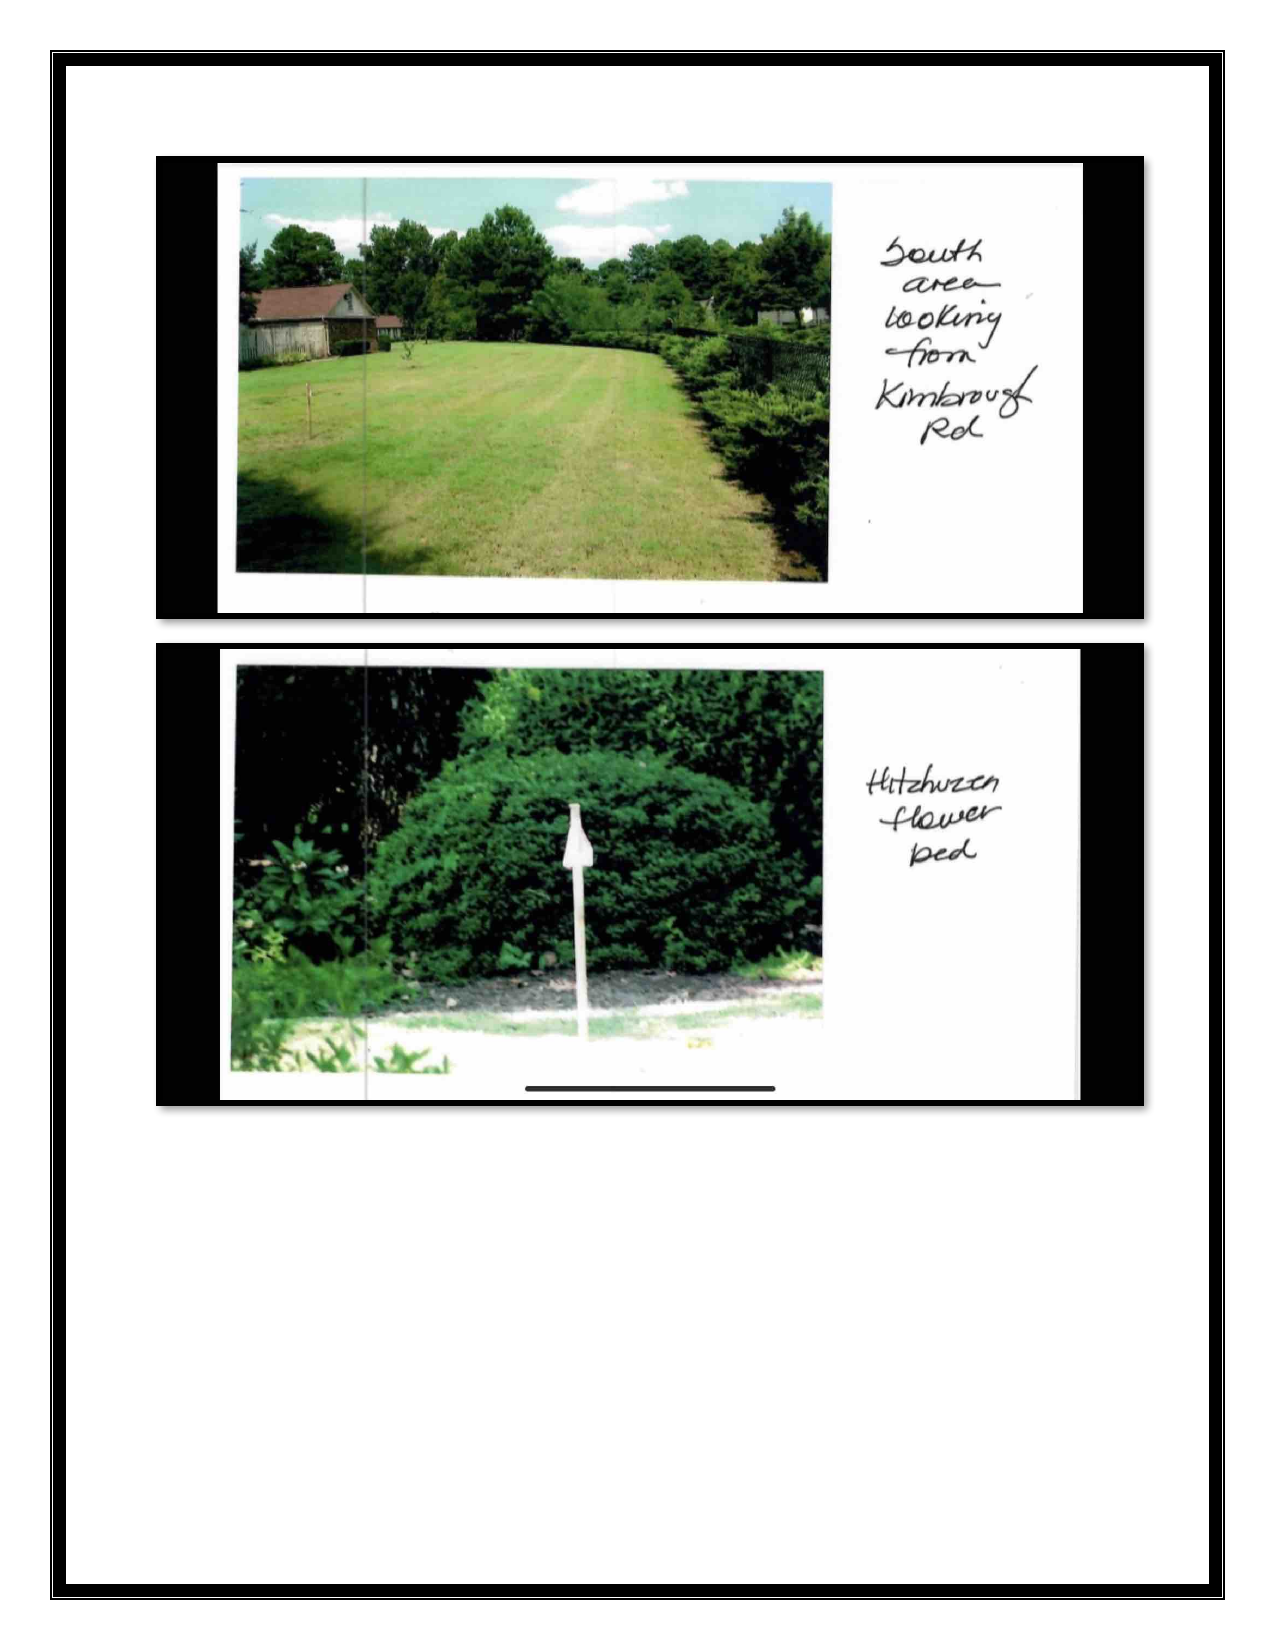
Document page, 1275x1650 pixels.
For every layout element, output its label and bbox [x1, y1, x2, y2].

picture [163, 649, 1138, 1100]
picture [163, 163, 1138, 613]
